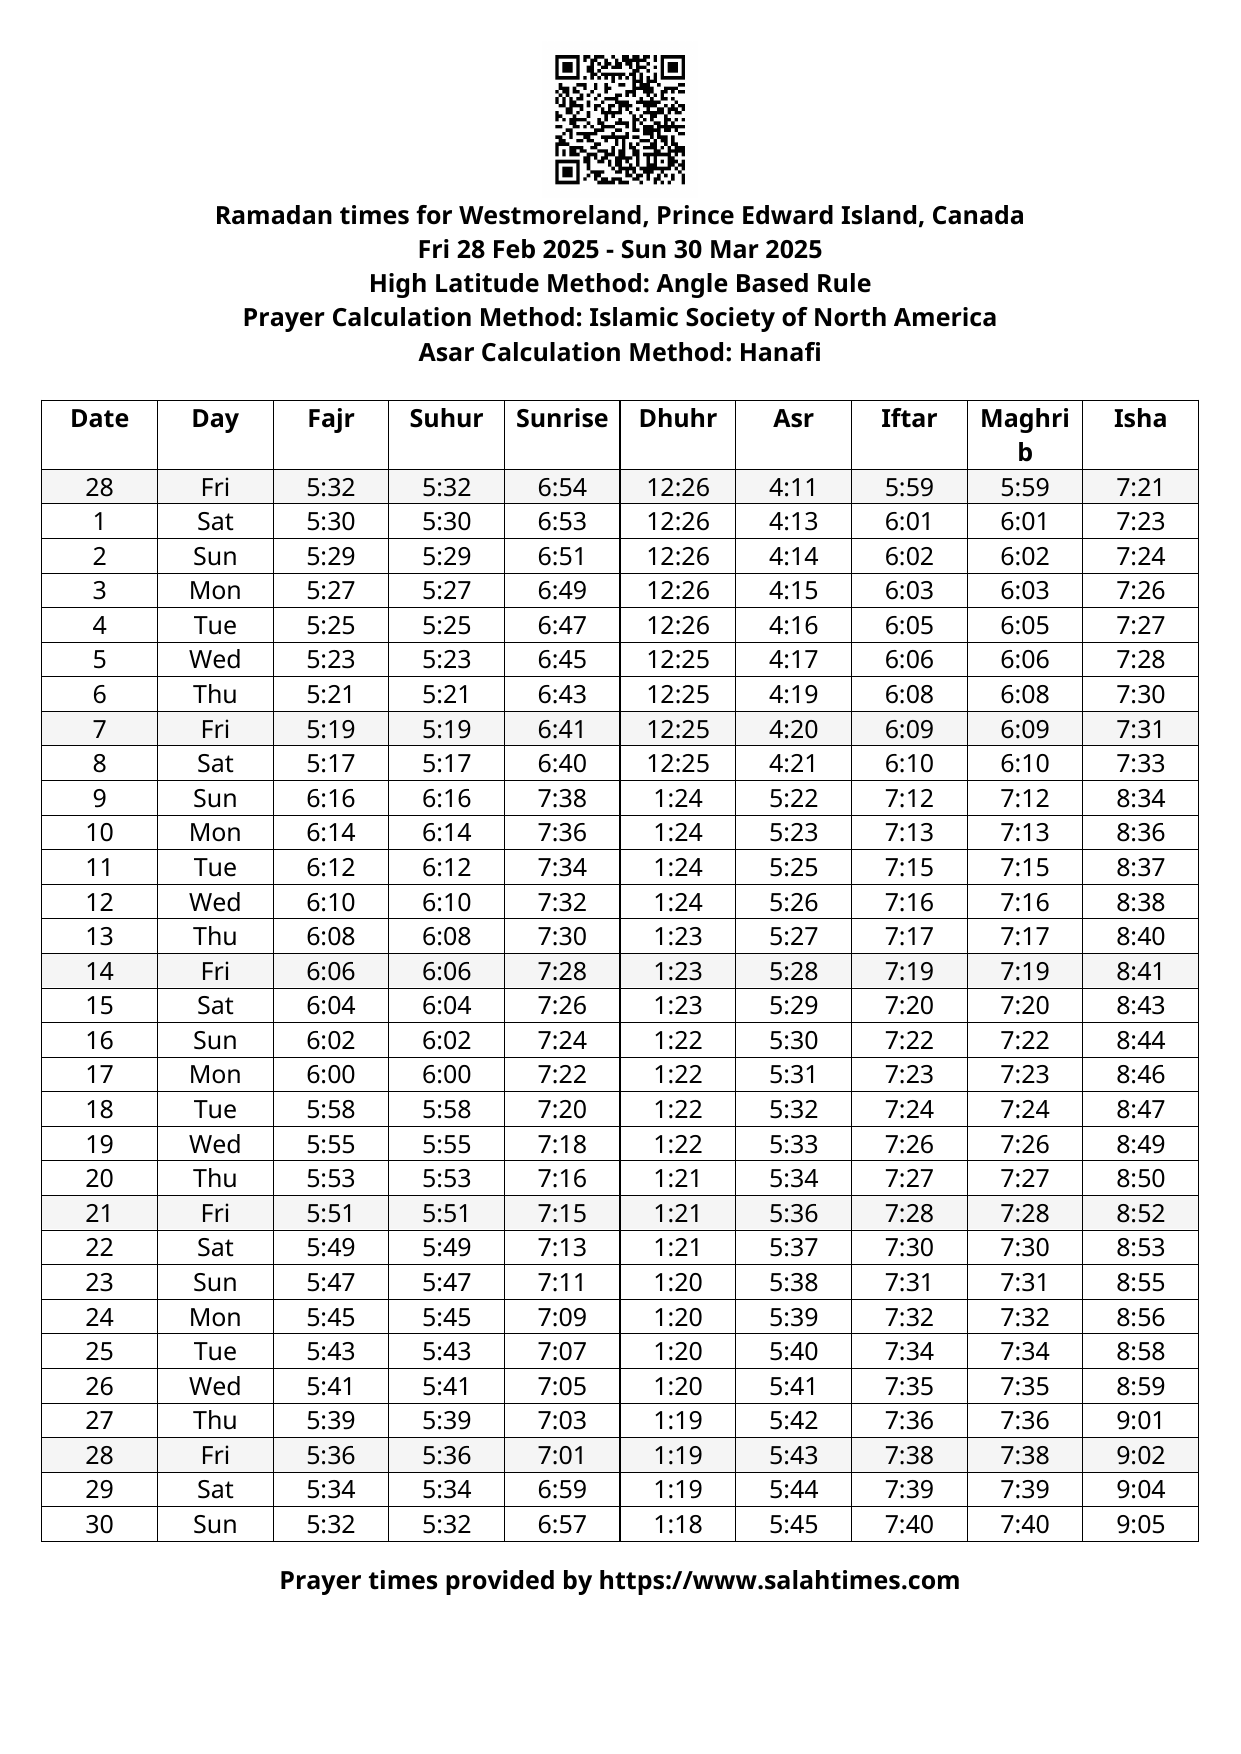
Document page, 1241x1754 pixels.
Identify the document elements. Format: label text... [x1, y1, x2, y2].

table_cell 7:33 [1083, 746, 1198, 780]
table_cell 8:40 [1083, 919, 1198, 953]
table_cell 5:23 [736, 816, 851, 849]
table_cell 5:39 [736, 1300, 851, 1333]
table_cell 7:20 [505, 1092, 619, 1126]
table_cell 5:40 [736, 1334, 851, 1368]
table_cell 6:12 [274, 850, 388, 884]
table_cell 7:31 [852, 1265, 967, 1299]
table_cell 6:04 [274, 989, 388, 1022]
table_cell 4 [42, 608, 157, 642]
table_cell 5:21 [389, 677, 504, 711]
table_cell 7:36 [968, 1404, 1082, 1437]
table_cell 1:21 [621, 1231, 735, 1264]
table_cell 6 [42, 677, 157, 711]
table_cell 6:06 [968, 643, 1082, 676]
table_cell 5:51 [274, 1196, 388, 1229]
table_cell 6:47 [505, 608, 619, 642]
table_cell 9:02 [1083, 1438, 1198, 1472]
table_cell 12:25 [621, 643, 735, 676]
table_cell 7:16 [852, 885, 967, 918]
text Asar Calculation Method: Hanafi [42, 334, 1198, 368]
table_cell 7:35 [968, 1369, 1082, 1402]
table_cell 1:20 [621, 1369, 735, 1402]
table_cell 8 [42, 746, 157, 780]
table_cell 7:30 [852, 1231, 967, 1264]
table_cell 5:53 [274, 1161, 388, 1195]
table_header Maghrib [968, 401, 1082, 469]
table_cell 12:25 [621, 746, 735, 780]
table_cell 1:23 [621, 954, 735, 987]
table_cell 12:26 [621, 470, 735, 503]
table_cell 12:26 [621, 504, 735, 538]
table_header Suhur [389, 401, 504, 469]
table_cell 16 [42, 1023, 157, 1057]
table_cell 7:07 [505, 1334, 619, 1368]
table_cell 6:05 [852, 608, 967, 642]
table_cell Thu [158, 1161, 273, 1195]
table_cell 7:30 [968, 1231, 1082, 1264]
table_cell 7 [42, 712, 157, 745]
table_cell 7:28 [968, 1196, 1082, 1229]
table_cell 7:28 [505, 954, 619, 987]
table_cell Tue [158, 1334, 273, 1368]
table_cell 1:22 [621, 1127, 735, 1160]
table_cell 5:26 [736, 885, 851, 918]
table_cell 7:21 [1083, 470, 1198, 503]
table_cell 12 [42, 885, 157, 918]
table_cell 6:10 [389, 885, 504, 918]
table_cell Wed [158, 1127, 273, 1160]
text Prayer Calculation Method: Islamic Society of North America [42, 300, 1198, 334]
table_cell 7:01 [505, 1438, 619, 1472]
table_cell 5:51 [389, 1196, 504, 1229]
table_cell 28 [42, 470, 157, 503]
table_cell 7:26 [505, 989, 619, 1022]
table_cell 1:23 [621, 989, 735, 1022]
table_cell 8:38 [1083, 885, 1198, 918]
table_cell 7:15 [968, 850, 1082, 884]
table_cell 5:34 [736, 1161, 851, 1195]
table_cell 5:32 [274, 470, 388, 503]
table_cell 7:20 [968, 989, 1082, 1022]
table_cell 7:16 [505, 1161, 619, 1195]
table_cell 5:27 [389, 574, 504, 607]
table_cell 22 [42, 1231, 157, 1264]
table_cell 5:19 [389, 712, 504, 745]
table_cell 3 [42, 574, 157, 607]
table_cell 12:26 [621, 539, 735, 572]
table_cell 1:20 [621, 1334, 735, 1368]
table_cell 15 [42, 989, 157, 1022]
table_cell 8:47 [1083, 1092, 1198, 1126]
table_cell 6:08 [852, 677, 967, 711]
table_cell 7:38 [505, 781, 619, 814]
table_cell 7:11 [505, 1265, 619, 1299]
table_cell 7:23 [968, 1058, 1082, 1091]
table_cell 7:24 [1083, 539, 1198, 572]
table_cell 1:24 [621, 850, 735, 884]
table_cell 17 [42, 1058, 157, 1091]
table_cell Sat [158, 1473, 273, 1506]
table_cell 6:53 [505, 504, 619, 538]
table_cell 5:41 [736, 1369, 851, 1402]
table_cell 7:19 [968, 954, 1082, 987]
table_cell 7:26 [852, 1127, 967, 1160]
table_cell 6:45 [505, 643, 619, 676]
table_cell 7:17 [852, 919, 967, 953]
table_cell 5:58 [389, 1092, 504, 1126]
table_cell 6:12 [389, 850, 504, 884]
table_cell 6:04 [389, 989, 504, 1022]
table_cell 6:06 [274, 954, 388, 987]
table_cell 6:02 [389, 1023, 504, 1057]
table_cell 7:16 [968, 885, 1082, 918]
table_cell 7:20 [852, 989, 967, 1022]
table_cell 7:26 [1083, 574, 1198, 607]
table_cell 1:21 [621, 1196, 735, 1229]
table_cell 20 [42, 1161, 157, 1195]
table_cell 19 [42, 1127, 157, 1160]
table_cell 9 [42, 781, 157, 814]
table_cell 5:30 [274, 504, 388, 538]
table_cell 6:08 [389, 919, 504, 953]
table_cell Wed [158, 643, 273, 676]
table_cell 6:57 [505, 1507, 619, 1541]
table_cell 5:34 [389, 1473, 504, 1506]
table_cell 6:40 [505, 746, 619, 780]
table_cell 5:25 [736, 850, 851, 884]
table_cell 1:23 [621, 919, 735, 953]
table_cell 7:28 [852, 1196, 967, 1229]
table_cell 6:05 [968, 608, 1082, 642]
table_cell 7:38 [852, 1438, 967, 1472]
table_cell 25 [42, 1334, 157, 1368]
table_cell 8:59 [1083, 1369, 1198, 1402]
table_cell Fri [158, 1196, 273, 1229]
table_cell 1 [42, 504, 157, 538]
table_cell 5:31 [736, 1058, 851, 1091]
table_cell 1:24 [621, 885, 735, 918]
table_header Sunrise [505, 401, 619, 469]
table_header Date [42, 401, 157, 469]
table_cell 5:42 [736, 1404, 851, 1437]
table_cell 6:51 [505, 539, 619, 572]
table_cell 5:45 [736, 1507, 851, 1541]
table_cell 5:32 [736, 1092, 851, 1126]
table_cell Mon [158, 1300, 273, 1333]
table_cell 5:30 [736, 1023, 851, 1057]
table_cell 5:37 [736, 1231, 851, 1264]
table_cell 29 [42, 1473, 157, 1506]
table_cell 7:31 [968, 1265, 1082, 1299]
table_cell 6:16 [389, 781, 504, 814]
table_cell 9:01 [1083, 1404, 1198, 1437]
table_cell 1:21 [621, 1161, 735, 1195]
table_cell 1:19 [621, 1473, 735, 1506]
table_cell 7:24 [852, 1092, 967, 1126]
picture [542, 41, 699, 198]
table_cell 7:31 [1083, 712, 1198, 745]
table_cell 6:06 [389, 954, 504, 987]
table_cell 1:24 [621, 781, 735, 814]
table_cell 5:49 [274, 1231, 388, 1264]
table_cell Thu [158, 919, 273, 953]
table_cell 6:02 [968, 539, 1082, 572]
table_cell 7:30 [1083, 677, 1198, 711]
table_cell 5:47 [274, 1265, 388, 1299]
table_cell 8:55 [1083, 1265, 1198, 1299]
table_header Day [158, 401, 273, 469]
table_cell 5:49 [389, 1231, 504, 1264]
table_cell 5:39 [389, 1404, 504, 1437]
table_cell 6:00 [274, 1058, 388, 1091]
table_cell 1:22 [621, 1092, 735, 1126]
table_cell 6:43 [505, 677, 619, 711]
table_cell 12:26 [621, 574, 735, 607]
table_cell 5:47 [389, 1265, 504, 1299]
table_cell 4:16 [736, 608, 851, 642]
table_cell 12:25 [621, 712, 735, 745]
table_cell 5:25 [389, 608, 504, 642]
table_cell 7:34 [505, 850, 619, 884]
table_cell 6:08 [968, 677, 1082, 711]
table_cell 6:01 [968, 504, 1082, 538]
table_cell 6:16 [274, 781, 388, 814]
table_cell 7:32 [968, 1300, 1082, 1333]
table_cell 5:39 [274, 1404, 388, 1437]
table_cell 4:21 [736, 746, 851, 780]
table_cell 4:20 [736, 712, 851, 745]
table_header Isha [1083, 401, 1198, 469]
table_cell 5:41 [389, 1369, 504, 1402]
table_cell Fri [158, 470, 273, 503]
table_cell 6:08 [274, 919, 388, 953]
table_cell 5:55 [274, 1127, 388, 1160]
table_cell 7:30 [505, 919, 619, 953]
table_cell 12:25 [621, 677, 735, 711]
table_cell 5:32 [389, 1507, 504, 1541]
table_cell 10 [42, 816, 157, 849]
table_cell 5:28 [736, 954, 851, 987]
table_cell 6:10 [968, 746, 1082, 780]
table_cell 5:34 [274, 1473, 388, 1506]
table_cell 7:23 [1083, 504, 1198, 538]
table_cell 5:23 [274, 643, 388, 676]
table_cell 6:59 [505, 1473, 619, 1506]
table_cell Tue [158, 608, 273, 642]
table_cell 7:23 [852, 1058, 967, 1091]
table_cell 5:44 [736, 1473, 851, 1506]
table_cell 7:32 [852, 1300, 967, 1333]
table_cell 8:50 [1083, 1161, 1198, 1195]
table_cell 7:36 [505, 816, 619, 849]
table_cell Fri [158, 712, 273, 745]
table_header Fajr [274, 401, 388, 469]
table_cell 26 [42, 1369, 157, 1402]
table_cell 8:34 [1083, 781, 1198, 814]
table_cell 9:05 [1083, 1507, 1198, 1541]
table_cell 5:27 [274, 574, 388, 607]
table_cell 7:15 [852, 850, 967, 884]
table_cell Wed [158, 885, 273, 918]
table_cell 7:13 [852, 816, 967, 849]
table_cell 5:55 [389, 1127, 504, 1160]
table_cell 7:38 [968, 1438, 1082, 1472]
table_cell 9:04 [1083, 1473, 1198, 1506]
table_cell 7:12 [852, 781, 967, 814]
table_cell 27 [42, 1404, 157, 1437]
table_cell 6:10 [274, 885, 388, 918]
table_cell 6:09 [852, 712, 967, 745]
table_cell 8:36 [1083, 816, 1198, 849]
table_header Dhuhr [621, 401, 735, 469]
text Fri 28 Feb 2025 - Sun 30 Mar 2025 [42, 232, 1198, 266]
table_cell 5:36 [736, 1196, 851, 1229]
table_cell 7:39 [968, 1473, 1082, 1506]
table_cell Sun [158, 1265, 273, 1299]
table_cell 4:15 [736, 574, 851, 607]
table_cell 8:46 [1083, 1058, 1198, 1091]
table_cell Mon [158, 574, 273, 607]
table_cell 1:19 [621, 1404, 735, 1437]
table_cell 4:14 [736, 539, 851, 572]
table_cell Thu [158, 1404, 273, 1437]
table_cell Sun [158, 1507, 273, 1541]
table_cell 5:23 [389, 643, 504, 676]
table_cell 7:22 [852, 1023, 967, 1057]
table_cell 7:13 [505, 1231, 619, 1264]
table_cell 13 [42, 919, 157, 953]
table_cell 7:05 [505, 1369, 619, 1402]
table_cell 5:29 [736, 989, 851, 1022]
table_cell 5:59 [968, 470, 1082, 503]
table_cell 5:45 [274, 1300, 388, 1333]
table_cell 7:34 [852, 1334, 967, 1368]
table_cell 5:45 [389, 1300, 504, 1333]
table_cell 7:17 [968, 919, 1082, 953]
table_cell 5:30 [389, 504, 504, 538]
table_cell 5:41 [274, 1369, 388, 1402]
table_cell Thu [158, 677, 273, 711]
table_cell 7:12 [968, 781, 1082, 814]
table_cell 6:06 [852, 643, 967, 676]
table_header Asr [736, 401, 851, 469]
table_cell 5:36 [274, 1438, 388, 1472]
table_cell 8:41 [1083, 954, 1198, 987]
table_cell 7:24 [505, 1023, 619, 1057]
table_header Iftar [852, 401, 967, 469]
table_cell 1:22 [621, 1023, 735, 1057]
table_cell 8:37 [1083, 850, 1198, 884]
table_cell 1:24 [621, 816, 735, 849]
table_cell 5:27 [736, 919, 851, 953]
table_cell 7:26 [968, 1127, 1082, 1160]
table_cell 8:52 [1083, 1196, 1198, 1229]
table_cell Tue [158, 850, 273, 884]
table_cell 5:22 [736, 781, 851, 814]
table_cell Mon [158, 816, 273, 849]
table_cell Sun [158, 539, 273, 572]
table_cell 30 [42, 1507, 157, 1541]
table_cell 5:43 [389, 1334, 504, 1368]
table_cell 1:18 [621, 1507, 735, 1541]
table_cell 7:27 [1083, 608, 1198, 642]
table_cell Mon [158, 1058, 273, 1091]
table_cell 5:32 [274, 1507, 388, 1541]
table_cell 4:19 [736, 677, 851, 711]
table_cell 7:19 [852, 954, 967, 987]
table_cell 6:49 [505, 574, 619, 607]
table_cell 5:25 [274, 608, 388, 642]
table_cell Sat [158, 504, 273, 538]
table_cell 12:26 [621, 608, 735, 642]
table_cell 7:15 [505, 1196, 619, 1229]
table_cell 5:59 [852, 470, 967, 503]
table_cell 7:32 [505, 885, 619, 918]
table_cell 7:27 [968, 1161, 1082, 1195]
table_cell Sun [158, 1023, 273, 1057]
table_cell 6:14 [274, 816, 388, 849]
table_cell 8:43 [1083, 989, 1198, 1022]
table_cell 8:44 [1083, 1023, 1198, 1057]
table_cell 1:20 [621, 1300, 735, 1333]
table_cell 5 [42, 643, 157, 676]
table_cell Sat [158, 1231, 273, 1264]
table_cell 5:29 [274, 539, 388, 572]
table_cell 8:56 [1083, 1300, 1198, 1333]
table_cell 6:14 [389, 816, 504, 849]
table_cell Sun [158, 781, 273, 814]
table_cell 8:49 [1083, 1127, 1198, 1160]
table_cell 5:43 [274, 1334, 388, 1368]
text Ramadan times for Westmoreland, Prince Edward Island, Canada [42, 198, 1198, 232]
table_cell 1:19 [621, 1438, 735, 1472]
table_cell 4:13 [736, 504, 851, 538]
table_cell Tue [158, 1092, 273, 1126]
table_cell 7:35 [852, 1369, 967, 1402]
table_cell 18 [42, 1092, 157, 1126]
table_cell 1:20 [621, 1265, 735, 1299]
table_cell 7:22 [505, 1058, 619, 1091]
table_cell Sat [158, 989, 273, 1022]
table_cell 5:29 [389, 539, 504, 572]
table_cell 7:34 [968, 1334, 1082, 1368]
table_cell 8:53 [1083, 1231, 1198, 1264]
table_cell 6:03 [852, 574, 967, 607]
table_cell 23 [42, 1265, 157, 1299]
table_cell Fri [158, 954, 273, 987]
table_cell 1:22 [621, 1058, 735, 1091]
table_cell 21 [42, 1196, 157, 1229]
table_cell 28 [42, 1438, 157, 1472]
table_cell 7:28 [1083, 643, 1198, 676]
table_cell 5:19 [274, 712, 388, 745]
table_cell 5:53 [389, 1161, 504, 1195]
table_cell 5:33 [736, 1127, 851, 1160]
table_cell 5:38 [736, 1265, 851, 1299]
table_cell 5:21 [274, 677, 388, 711]
table_cell 6:10 [852, 746, 967, 780]
table_cell 6:00 [389, 1058, 504, 1091]
table_cell 7:36 [852, 1404, 967, 1437]
table_cell Wed [158, 1369, 273, 1402]
table_cell 5:58 [274, 1092, 388, 1126]
text Prayer times provided by https://www.salahtimes.com [42, 1563, 1198, 1597]
table_cell 6:41 [505, 712, 619, 745]
table_cell Sat [158, 746, 273, 780]
table_cell 7:09 [505, 1300, 619, 1333]
table_cell 2 [42, 539, 157, 572]
table_cell 4:11 [736, 470, 851, 503]
table_cell 7:22 [968, 1023, 1082, 1057]
table_cell 11 [42, 850, 157, 884]
table_cell 6:02 [852, 539, 967, 572]
table_cell 7:03 [505, 1404, 619, 1437]
table_cell 6:54 [505, 470, 619, 503]
table_cell Fri [158, 1438, 273, 1472]
table_cell 6:03 [968, 574, 1082, 607]
table_cell 7:18 [505, 1127, 619, 1160]
table_cell 7:13 [968, 816, 1082, 849]
table_cell 7:39 [852, 1473, 967, 1506]
table_cell 5:36 [389, 1438, 504, 1472]
table_cell 24 [42, 1300, 157, 1333]
table_cell 4:17 [736, 643, 851, 676]
table_cell 8:58 [1083, 1334, 1198, 1368]
table_cell 5:17 [274, 746, 388, 780]
table_cell 5:32 [389, 470, 504, 503]
table_cell 5:17 [389, 746, 504, 780]
table_cell 7:40 [852, 1507, 967, 1541]
table_cell 6:01 [852, 504, 967, 538]
table_cell 6:09 [968, 712, 1082, 745]
table_cell 5:43 [736, 1438, 851, 1472]
table_cell 14 [42, 954, 157, 987]
table_cell 7:27 [852, 1161, 967, 1195]
table_cell 7:40 [968, 1507, 1082, 1541]
table_cell 6:02 [274, 1023, 388, 1057]
text High Latitude Method: Angle Based Rule [42, 266, 1198, 300]
table_cell 7:24 [968, 1092, 1082, 1126]
